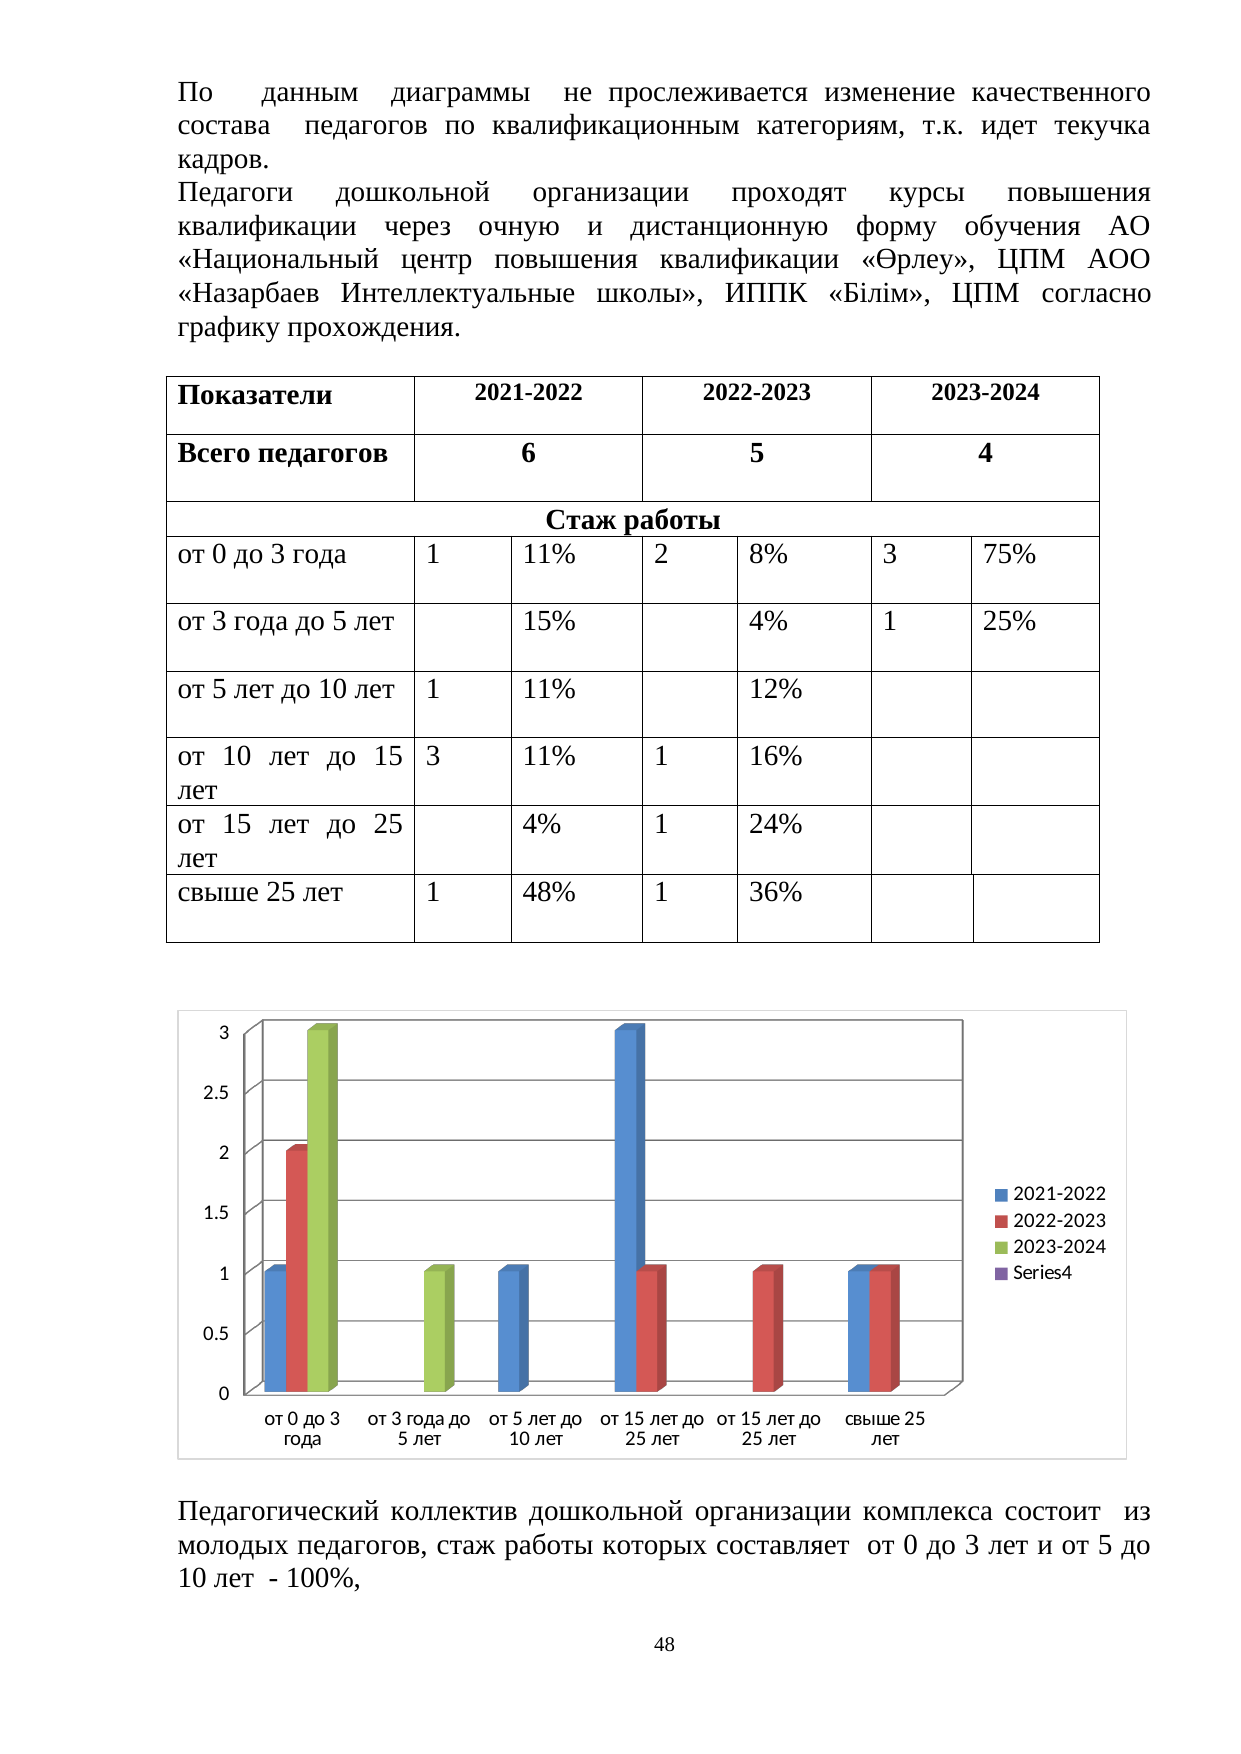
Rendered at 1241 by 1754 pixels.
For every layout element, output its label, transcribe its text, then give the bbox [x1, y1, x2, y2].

table_cell Стаж работы [167, 502, 1099, 536]
table_cell 24% [738, 806, 871, 873]
table_cell 3 [415, 738, 511, 805]
table_cell Всего педагогов [167, 435, 414, 501]
table_header Показатели [167, 377, 414, 434]
table_cell 4% [512, 806, 642, 873]
table_cell [872, 806, 971, 873]
table_cell 48% [512, 875, 642, 942]
table_cell 6 [415, 435, 642, 501]
table_cell 1 [643, 875, 737, 942]
table_cell от 10 лет до 15 лет [167, 738, 414, 805]
table_cell 11% [512, 537, 642, 602]
table_cell 1 [872, 604, 971, 671]
table_cell 2 [643, 537, 737, 602]
table_cell 11% [512, 672, 642, 737]
table_cell свыше 25 лет [167, 875, 414, 942]
table_cell [972, 738, 1099, 805]
table_cell 3 [872, 537, 971, 602]
table_cell 1 [643, 806, 737, 873]
table_cell 25% [972, 604, 1099, 671]
table_cell 16% [738, 738, 871, 805]
table_cell 1 [415, 537, 511, 602]
table_cell 75% [972, 537, 1099, 602]
table_cell [972, 672, 1099, 737]
table_cell [872, 738, 971, 805]
table_cell 12% [738, 672, 871, 737]
text Педагогический коллектив дошкольной организации комплекса состоит из молодых педагогов, стаж работы которых составляет от 0 до 3 лет и от 5 до 10 лет - 100%, [177, 1493, 1152, 1594]
table_cell от 15 лет до 25 лет [167, 806, 414, 873]
table_cell 1 [415, 875, 511, 942]
table_cell [974, 875, 1099, 942]
table_header 2021-2022 [415, 377, 642, 434]
table_cell [415, 604, 511, 671]
table_cell 1 [415, 672, 511, 737]
table_cell от 3 года до 5 лет [167, 604, 414, 671]
table_cell 4 [872, 435, 1099, 501]
table_cell 15% [512, 604, 642, 671]
table_cell 8% [738, 537, 871, 602]
table_header 2022-2023 [643, 377, 871, 434]
text Педагоги дошкольной организации проходят курсы повышения квалификации через очную и дистанционную форму обучения АО «Национальный центр повышения квалификации «Өрлеу», ЦПМ АОО «Назарбаев Интеллектуальные школы», ИППК «Білім», ЦПМ согласно графику прохождения. [177, 174, 1152, 342]
table_cell [415, 806, 511, 873]
table_cell 5 [643, 435, 871, 501]
table_cell [643, 672, 737, 737]
table_header 2023-2024 [872, 377, 1099, 434]
table_cell 11% [512, 738, 642, 805]
table_cell [872, 875, 973, 942]
table_cell [643, 604, 737, 671]
table_cell [972, 806, 1099, 873]
table_cell [872, 672, 971, 737]
table_cell от 0 до 3 года [167, 537, 414, 602]
table_cell 36% [738, 875, 871, 942]
text По данным диаграммы не прослеживается изменение качественного состава педагогов по квалификационным категориям, т.к. идет текучка кадров. [177, 74, 1152, 174]
table_cell 1 [643, 738, 737, 805]
table_cell от 5 лет до 10 лет [167, 672, 414, 737]
table_cell 4% [738, 604, 871, 671]
